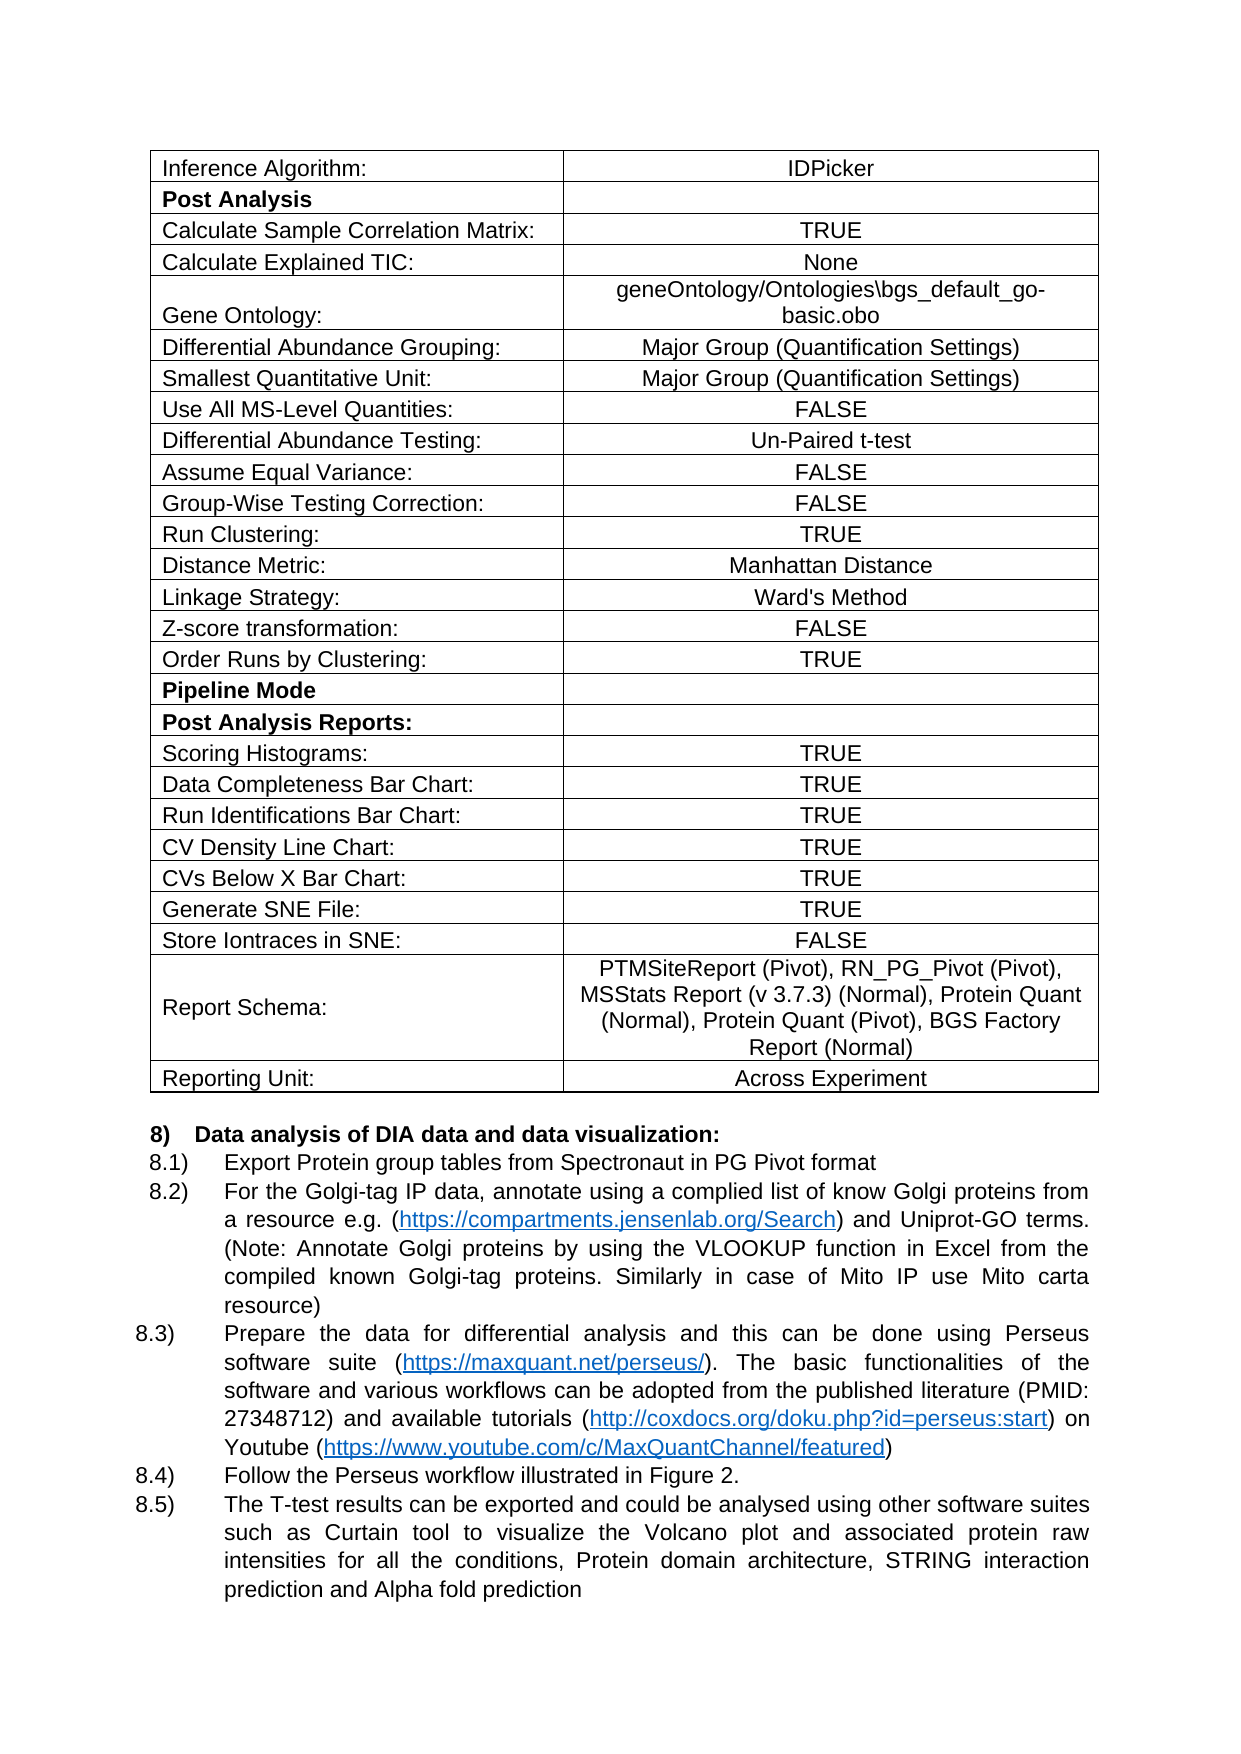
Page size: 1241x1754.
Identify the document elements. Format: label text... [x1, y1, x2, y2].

table_cell Scoring Histograms: [151, 736, 563, 766]
table_cell Group-Wise Testing Correction: [151, 486, 563, 516]
table_cell Pipeline Mode [151, 674, 563, 704]
table_cell FALSE [564, 486, 1098, 516]
table_cell FALSE [564, 924, 1098, 954]
table_cell Inference Algorithm: [151, 151, 563, 181]
table_cell Run Clustering: [151, 517, 563, 547]
table_cell Order Runs by Clustering: [151, 642, 563, 672]
list The T-test results can be exported and could be analysed using other software suites such as Curtain tool to visualize the Volcano plot and associated protein raw intensities for all the conditions, Protein domain architecture, STRING interaction prediction and Alpha fold prediction [135, 1491, 1090, 1602]
table_cell TRUE [564, 892, 1098, 922]
table_cell TRUE [564, 767, 1098, 797]
table_cell Post Analysis Reports: [151, 705, 563, 735]
table_cell Manhattan Distance [564, 549, 1098, 579]
table_cell Store Iontraces in SNE: [151, 924, 563, 954]
table_cell Use All MS-Level Quantities: [151, 392, 563, 422]
table_cell TRUE [564, 517, 1098, 547]
list Data analysis of DIA data and data visualization: [150, 1121, 1090, 1147]
table_cell Un-Paired t-test [564, 424, 1098, 454]
table_cell Z-score transformation: [151, 611, 563, 641]
table_cell Major Group (Quantification Settings) [564, 330, 1098, 360]
table_cell Across Experiment [564, 1061, 1098, 1091]
table_cell [564, 705, 1098, 735]
table_cell Calculate Sample Correlation Matrix: [151, 214, 563, 244]
table_cell Gene Ontology: [151, 276, 563, 329]
table_cell Post Analysis [151, 182, 563, 212]
table_cell Generate SNE File: [151, 892, 563, 922]
table_cell CVs Below X Bar Chart: [151, 861, 563, 891]
table_cell Distance Metric: [151, 549, 563, 579]
table_cell Reporting Unit: [151, 1061, 563, 1091]
table_cell [564, 674, 1098, 704]
table_cell FALSE [564, 455, 1098, 485]
table_cell None [564, 245, 1098, 275]
table_cell [564, 182, 1098, 212]
table_cell CV Density Line Chart: [151, 830, 563, 860]
table_cell Ward's Method [564, 580, 1098, 610]
table_cell PTMSiteReport (Pivot), RN_PG_Pivot (Pivot), MSStats Report (v 3.7.3) (Normal), Protein Quant (Normal), Protein Quant (Pivot), BGS Factory Report (Normal) [564, 955, 1098, 1060]
table_cell Assume Equal Variance: [151, 455, 563, 485]
list For the Golgi-tag IP data, annotate using a complied list of know Golgi proteins from a resource e.g. (https://compartments.jensenlab.org/Search) and Uniprot-GO terms. (Note: Annotate Golgi proteins by using the VLOOKUP function in Excel from the compiled known Golgi-tag proteins. Similarly in case of Mito IP use Mito carta resource) [149, 1178, 1090, 1318]
table_cell Differential Abundance Testing: [151, 424, 563, 454]
table_cell IDPicker [564, 151, 1098, 181]
table_cell TRUE [564, 799, 1098, 829]
table_cell Differential Abundance Grouping: [151, 330, 563, 360]
table_cell Linkage Strategy: [151, 580, 563, 610]
list Follow the Perseus workflow illustrated in Figure 2. [135, 1462, 1090, 1488]
table_cell Data Completeness Bar Chart: [151, 767, 563, 797]
table_cell TRUE [564, 214, 1098, 244]
table_cell FALSE [564, 611, 1098, 641]
table_cell Smallest Quantitative Unit: [151, 361, 563, 391]
list Export Protein group tables from Spectronaut in PG Pivot format [149, 1149, 1090, 1176]
table_cell TRUE [564, 642, 1098, 672]
table_cell Major Group (Quantification Settings) [564, 361, 1098, 391]
table_cell Report Schema: [151, 955, 563, 1060]
table_cell Calculate Explained TIC: [151, 245, 563, 275]
table_cell Run Identifications Bar Chart: [151, 799, 563, 829]
table_cell TRUE [564, 830, 1098, 860]
list Prepare the data for differential analysis and this can be done using Perseus software suite (https://maxquant.net/perseus/). The basic functionalities of the software and various workflows can be adopted from the published literature (PMID: 27348712) and available tutorials (http://coxdocs.org/doku.php?id=perseus:start) on Youtube (https://www.youtube.com/c/MaxQuantChannel/featured) [135, 1320, 1090, 1460]
table_cell TRUE [564, 736, 1098, 766]
table_cell FALSE [564, 392, 1098, 422]
table_cell TRUE [564, 861, 1098, 891]
table_cell geneOntology/Ontologies\bgs_default_go-basic.obo [564, 276, 1098, 329]
